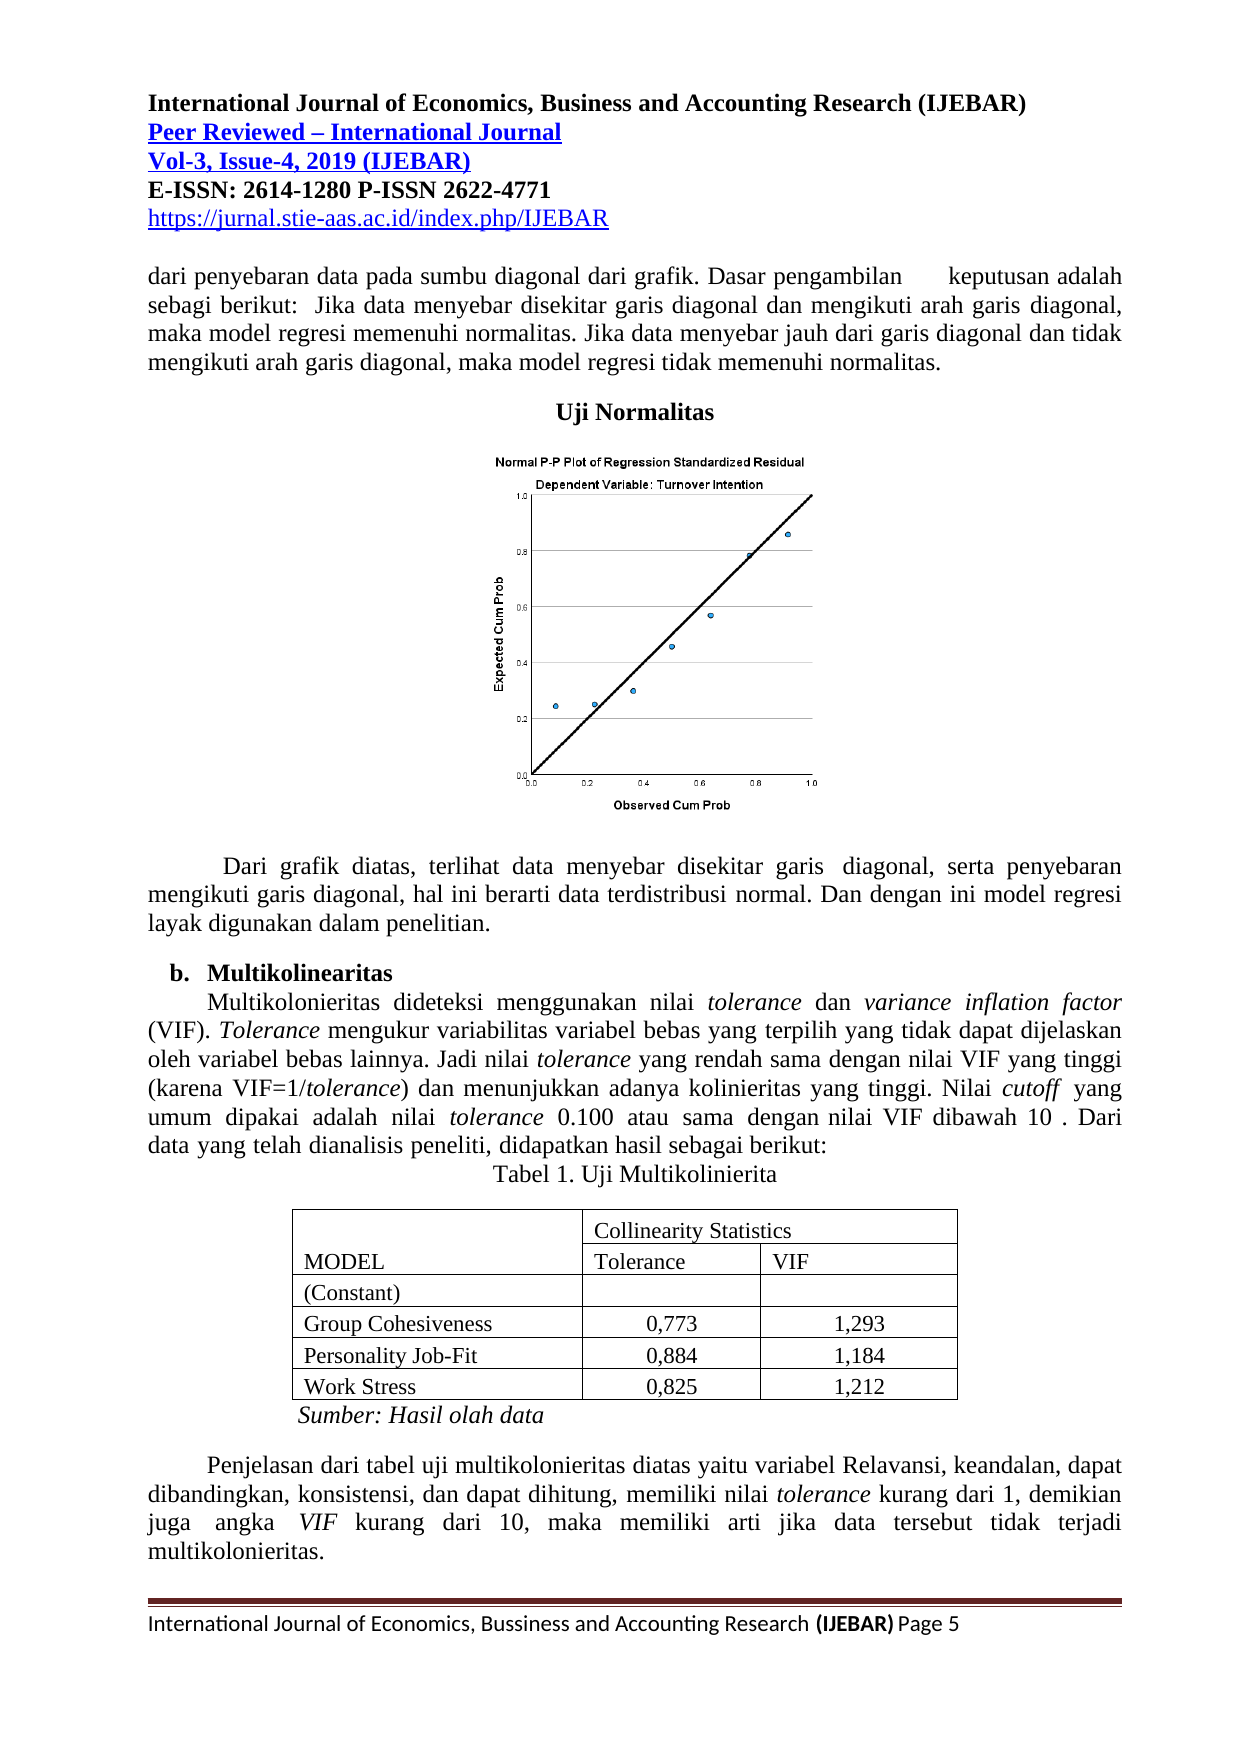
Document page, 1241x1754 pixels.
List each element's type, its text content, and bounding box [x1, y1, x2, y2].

text Multikolonieritas dideteksi menggunakan nilai tolerance dan variance inflation factor (VIF). Tolerance mengukur variabilitas variabel bebas yang terpilih yang tidak dapat dijelaskan oleh variabel bebas lainnya. Jadi nilai tolerance yang rendah sama dengan nilai VIF yang tinggi (karena VIF=1/tolerance) dan menunjukkan adanya kolinieritas yang tinggi. Nilai cutoff yang umum dipakai adalah nilai tolerance 0.100 atau sama dengan nilai VIF dibawah 10 . Dari data yang telah dianalisis peneliti, didapatkan hasil sebagai berikut: [148, 987, 1122, 1159]
text Uji Normalitas [148, 397, 1122, 426]
table_cell 1,212 [761, 1369, 957, 1399]
text Tabel 1. Uji Multikolinierita [148, 1159, 1122, 1188]
text Dari grafik diatas, terlihat data menyebar disekitar garis diagonal, serta penyebaran mengikuti garis diagonal, hal ini berarti data terdistribusi normal. Dan dengan ini model regresi layak digunakan dalam penelitian. [148, 851, 1122, 937]
text Sumber: Hasil olah data [148, 1400, 1122, 1429]
table_header MODEL [293, 1210, 582, 1274]
table_cell VIF [761, 1244, 957, 1274]
table_cell (Constant) [293, 1275, 582, 1306]
table_cell Group Cohesiveness [293, 1307, 582, 1337]
table_cell 0,825 [583, 1369, 760, 1399]
list Multikolinearitas [169, 958, 1122, 987]
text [148, 261, 1122, 376]
picture [328, 445, 971, 822]
table_cell 0,884 [583, 1338, 760, 1368]
table_header Collinearity Statistics [583, 1210, 957, 1243]
table_cell Work Stress [293, 1369, 582, 1399]
table_cell [583, 1275, 760, 1306]
table_cell 1,293 [761, 1307, 957, 1337]
table_cell Tolerance [583, 1244, 760, 1274]
table_cell 0,773 [583, 1307, 760, 1337]
table_cell 1,184 [761, 1338, 957, 1368]
table_cell Personality Job-Fit [293, 1338, 582, 1368]
table_cell [761, 1275, 957, 1306]
text Penjelasan dari tabel uji multikolonieritas diatas yaitu variabel Relavansi, keandalan, dapat dibandingkan, konsistensi, dan dapat dihitung, memiliki nilai tolerance kurang dari 1, demikian juga angka VIF kurang dari 10, maka memiliki arti jika data tersebut tidak terjadi multikolonieritas. [148, 1450, 1122, 1565]
